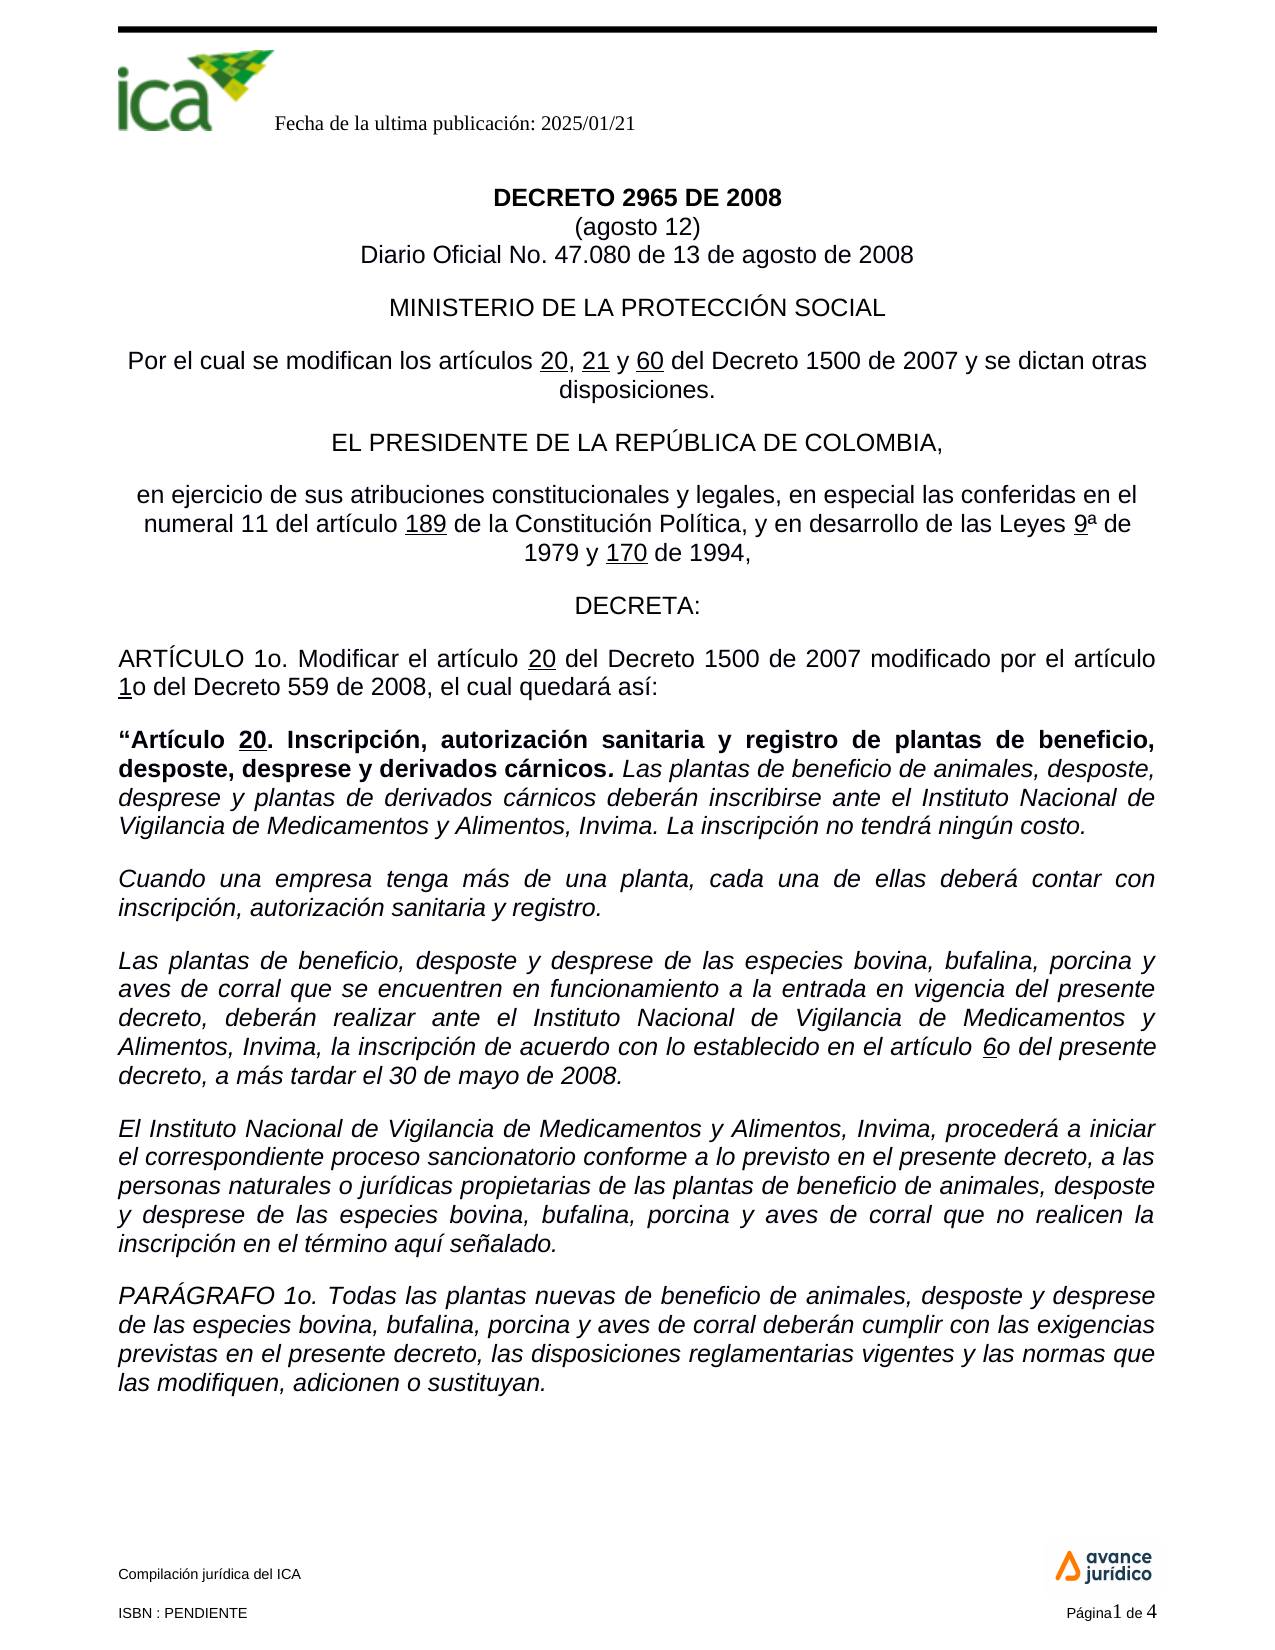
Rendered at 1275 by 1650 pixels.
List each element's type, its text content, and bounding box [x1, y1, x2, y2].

text Las plantas de beneficio, desposte y desprese de las especies bovina, bufalina, porcina y aves de corral que se encuentren en funcionamiento a la entrada en vigencia del presente decreto, deberán realizar ante el Instituto Nacional de Vigilancia de Medicamentos y Alimentos, Invima, la inscripción de acuerdo con lo establecido en el artículo 6o del presente decreto, a más tardar el 30 de mayo de 2008. [118, 946, 1157, 1089]
text (agosto 12) [118, 212, 1157, 240]
text “Artículo 20. Inscripción, autorización sanitaria y registro de plantas de beneficio, desposte, desprese y derivados cárnicos. Las plantas de beneficio de animales, desposte, desprese y plantas de derivados cárnicos deberán inscribirse ante el Instituto Nacional de Vigilancia de Medicamentos y Alimentos, Invima. La inscripción no tendrá ningún costo. [118, 725, 1157, 840]
text Diario Oficial No. 47.080 de 13 de agosto de 2008 [118, 240, 1157, 269]
text EL PRESIDENTE DE LA REPÚBLICA DE COLOMBIA, [118, 428, 1157, 456]
text &&DECRETO 2965 DE 2008 [118, 183, 1157, 212]
text Cuando una empresa tenga más de una planta, cada una de ellas deberá contar con inscripción, autorización sanitaria y registro. [118, 864, 1157, 922]
text DECRETA: [118, 591, 1157, 619]
text PARÁGRAFO 1o. Todas las plantas nuevas de beneficio de animales, desposte y desprese de las especies bovina, bufalina, porcina y aves de corral deberán cumplir con las exigencias previstas en el presente decreto, las disposiciones reglamentarias vigentes y las normas que las modifiquen, adicionen o sustituyan. [118, 1281, 1157, 1396]
text MINISTERIO DE LA PROTECCIÓN SOCIAL [118, 293, 1157, 322]
text &$ARTÍCULO 1o. Modificar el artículo 20 del Decreto 1500 de 2007 modificado por el artículo 1o del Decreto 559 de 2008, el cual quedará así: [118, 643, 1157, 701]
text El Instituto Nacional de Vigilancia de Medicamentos y Alimentos, Invima, procederá a iniciar el correspondiente proceso sancionatorio conforme a lo previsto en el presente decreto, a las personas naturales o jurídicas propietarias de las plantas de beneficio de animales, desposte y desprese de las especies bovina, bufalina, porcina y aves de corral que no realicen la inscripción en el término aquí señalado. [118, 1113, 1157, 1257]
text Por el cual se modifican los artículos 20, 21 y 60 del Decreto 1500 de 2007 y se dictan otras disposiciones. [118, 346, 1157, 403]
text en ejercicio de sus atribuciones constitucionales y legales, en especial las conferidas en el numeral 11 del artículo 189 de la Constitución Política, y en desarrollo de las Leyes 9ª de 1979 y 170 de 1994, [118, 480, 1157, 567]
